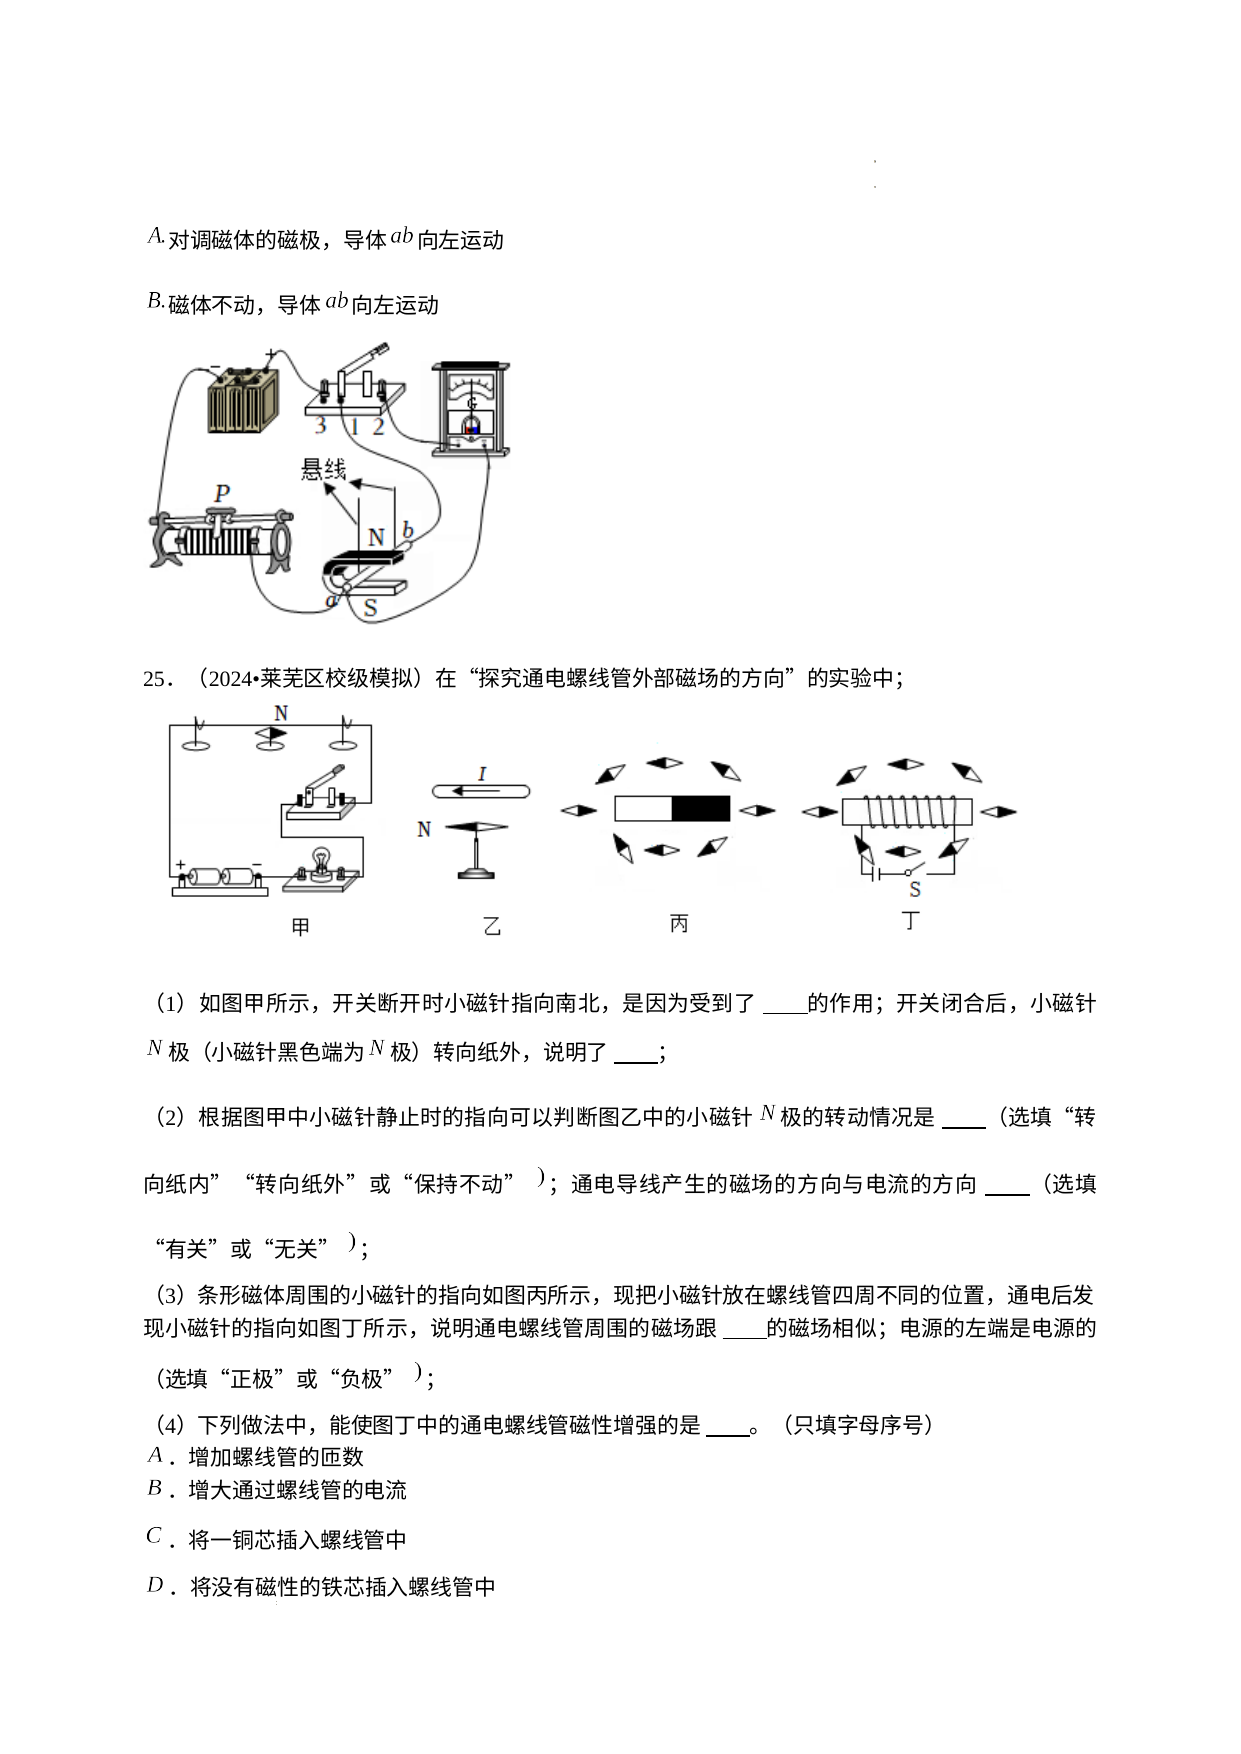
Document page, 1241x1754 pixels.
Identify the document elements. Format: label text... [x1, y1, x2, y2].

text ．增加螺线管的匝数 [143, 1440, 1097, 1473]
text ．将一铜芯插入螺线管中 [143, 1505, 1097, 1570]
picture [142, 692, 1022, 957]
text ．将没有磁性的铁芯插入螺线管中 [143, 1570, 1097, 1603]
text ．增大通过螺线管的电流 [143, 1473, 1097, 1505]
text （1）如图甲所示，开关断开时小磁针指向南北，是因为受到了 的作用；开关闭合后，小磁针极（小磁针黑色端为极）转向纸外，说明了 ； [143, 985, 1097, 1083]
picture [142, 335, 515, 629]
text 25．（2024•莱芜区校级模拟）在“探究通电螺线管外部磁场的方向”的实验中； [143, 660, 1097, 693]
text 磁体不动，导体向左运动 [143, 270, 1097, 335]
text （2）根据图甲中小磁针静止时的指向可以判断图乙中的小磁针极的转动情况是 （选填“转向纸内”“转向纸外”或“保持不动” ；通电导线产生的磁场的方向与电流的方向 （选填“有关”或“无关” ； [143, 1083, 1097, 1278]
text 对调磁体的磁极，导体向左运动 [143, 205, 1097, 270]
text （4）下列做法中，能使图丁中的通电螺线管磁性增强的是 。（只填字母序号） [143, 1408, 1097, 1440]
text （3）条形磁体周围的小磁针的指向如图丙所示，现把小磁针放在螺线管四周不同的位置，通电后发现小磁针的指向如图丁所示，说明通电螺线管周围的磁场跟 的磁场相似；电源的左端是电源的 （选填“正极”或“负极” ； [143, 1278, 1097, 1408]
